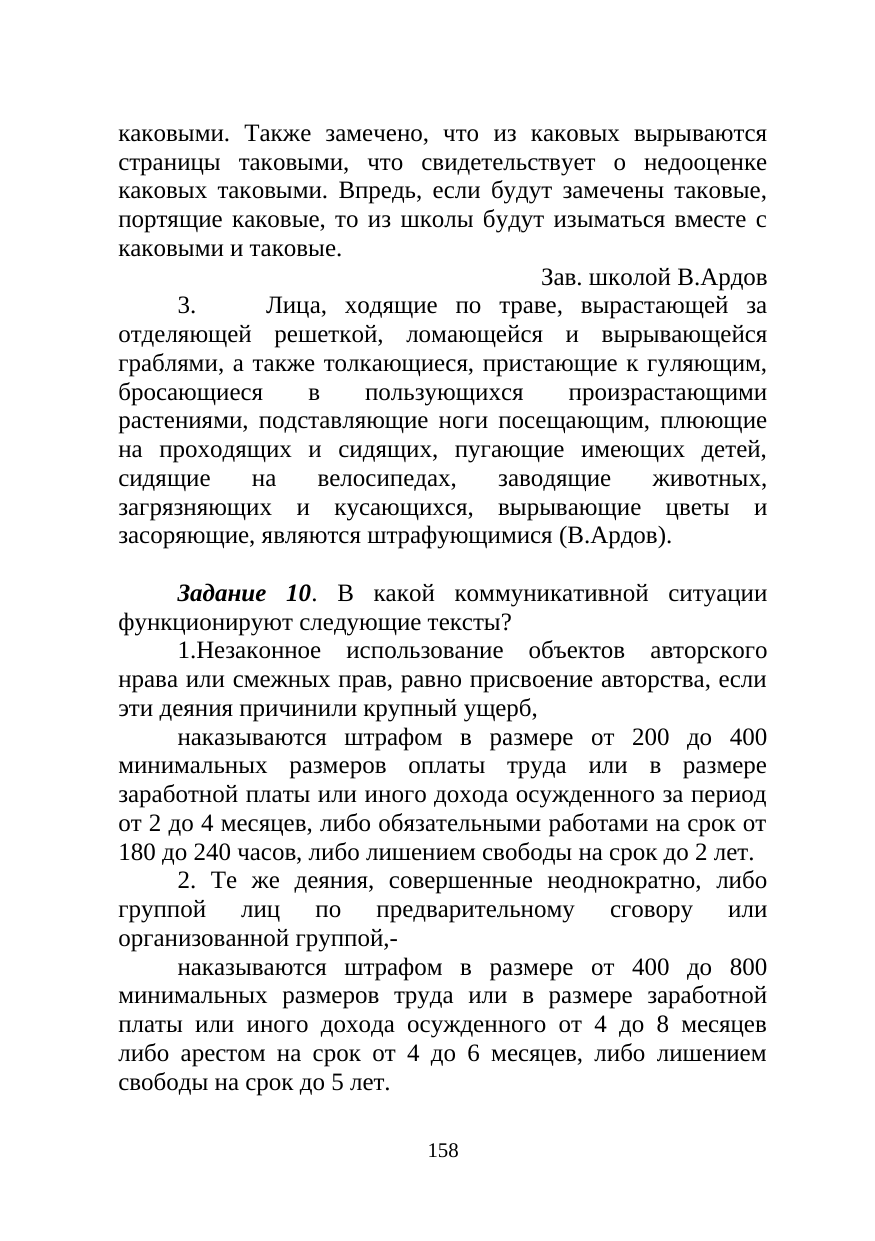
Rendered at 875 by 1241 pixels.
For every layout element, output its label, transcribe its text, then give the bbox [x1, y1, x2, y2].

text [118, 118, 768, 262]
text Зав. школой В.Ардов [118, 262, 768, 291]
text 2. Те же деяния, совершенные неоднократно, либо группой лиц по предварительному сговору или организованной группой,- [118, 866, 768, 952]
text наказываются штрафом в размере от 400 до 800 минимальных размеров труда или в размере заработной платы или иного дохода осужденного от 4 до 8 месяцев либо арестом на срок от 4 до 6 месяцев, либо лишением свободы на срок до 5 лет. [118, 952, 768, 1096]
text 1.Незаконное использование объектов авторского нрава или смежных прав, равно присвоение авторства, если эти деяния причинили крупный ущерб, [118, 636, 768, 722]
text наказываются штрафом в размере от 200 до 400 минимальных размеров оплаты труда или в размере заработной платы или иного дохода осужденного за период от 2 до 4 месяцев, либо обязательными работами на срок от 180 до 240 часов, либо лишением свободы на срок до 2 лет. [118, 722, 768, 866]
text Задание 10. В какой коммуникативной ситуации функционируют следующие тексты? [118, 578, 768, 636]
list Лица, ходящие по траве, вырастающей за отделяющей решеткой, ломающейся и вырывающейся граблями, а также толкающиеся, пристающие к гуляющим, бросающиеся в пользующихся произрастающими растениями, подставляющие ноги посещающим, плюющие на проходящих и сидящих, пугающие имеющих детей, сидящие на велосипедах, заводящие животных, загрязняющих и кусающихся, вырывающие цветы и засоряющие, являются штрафующимися (В.Ардов). [118, 291, 768, 549]
